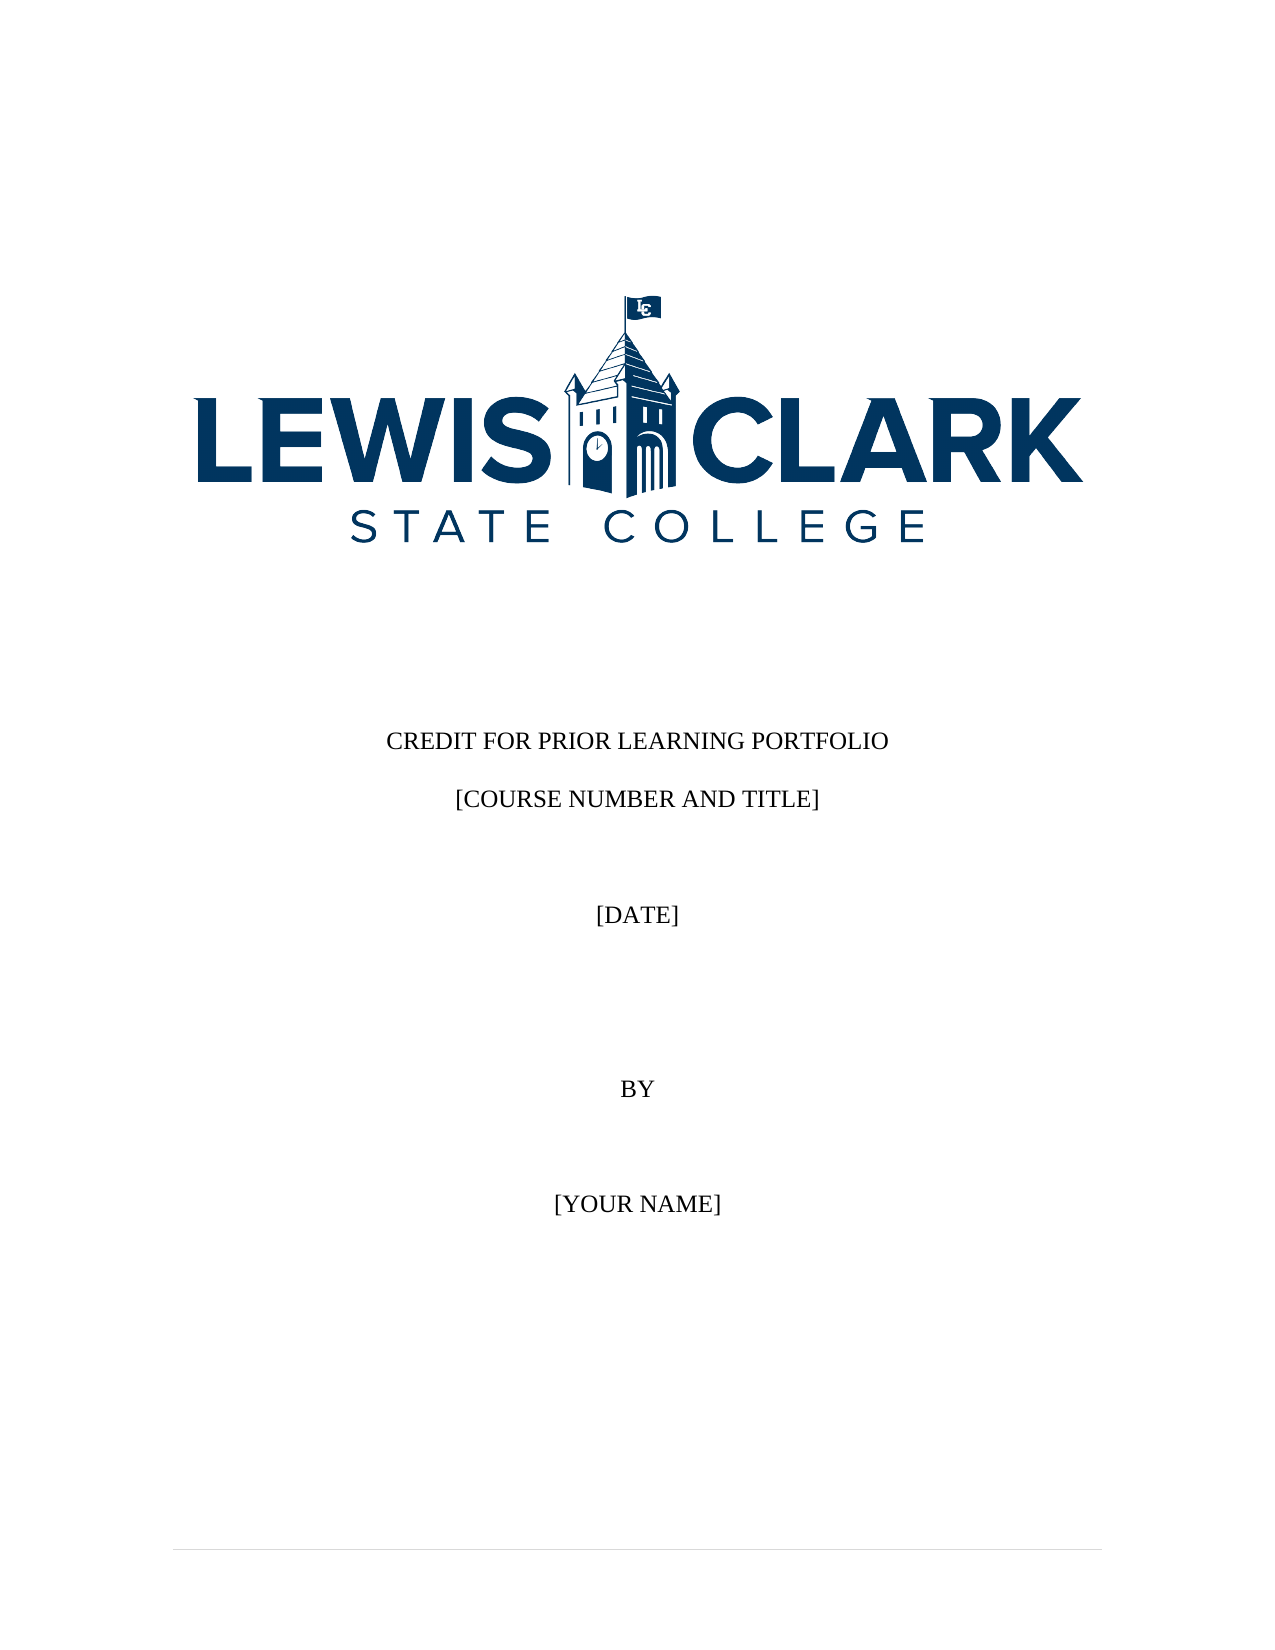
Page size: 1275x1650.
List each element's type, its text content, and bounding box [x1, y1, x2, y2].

text CREDIT FOR PRIOR LEARNING PORTFOLIO [173, 726, 1102, 755]
text [DATE] [173, 900, 1102, 929]
picture [150, 232, 1125, 613]
text BY [173, 1074, 1102, 1102]
text [YOUR NAME] [173, 1189, 1102, 1218]
text [COURSE NUMBER AND TITLE] [173, 784, 1102, 813]
